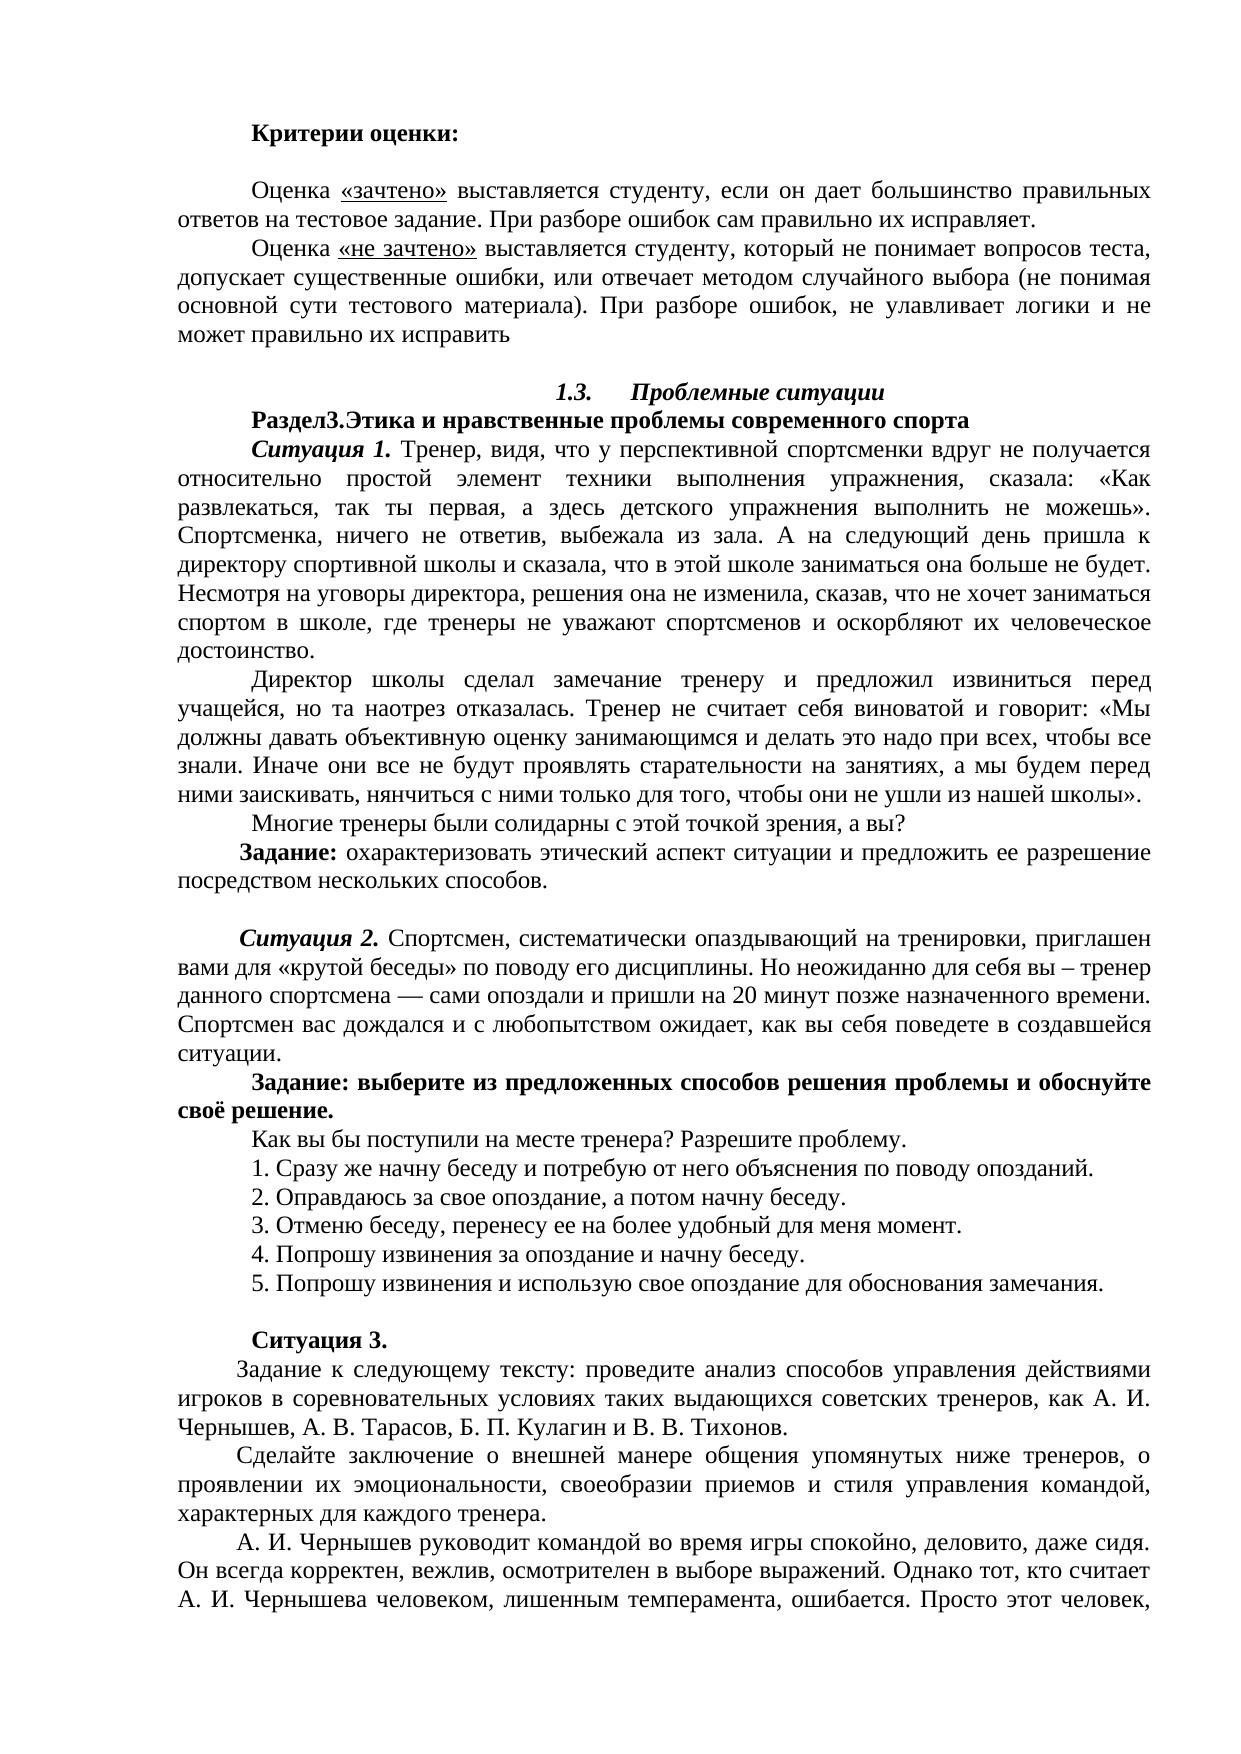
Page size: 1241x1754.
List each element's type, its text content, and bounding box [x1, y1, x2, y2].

text Критерии оценки: [177, 118, 1152, 147]
list 5. Попрошу извинения и использую свое опоздание для обоснования замечания. [177, 1268, 1152, 1297]
text Задание: выберите из предложенных способов решения проблемы и обоснуйте своё решение. [177, 1067, 1152, 1124]
list Проблемные ситуации [288, 377, 1152, 406]
list 4. Попрошу извинения за опоздание и начну беседу. [177, 1239, 1152, 1268]
list 3. Отменю беседу, перенесу ее на более удобный для меня момент. [177, 1211, 1152, 1239]
list Многие тренеры были солидарны с этой точкой зрения, а вы? [177, 808, 1152, 837]
text Оценка «зачтено» выставляется студенту, если он дает большинство правильных ответов на тестовое задание. При разборе ошибок сам правильно их исправляет. [177, 176, 1152, 233]
text Задание к следующему тексту: проведите анализ способов управления действиями игроков в соревновательных условиях таких выдающихся советских тренеров, как А. И. Чернышев, А. В. Тарасов, Б. П. Кулагин и В. В. Тихонов. [177, 1354, 1152, 1441]
list Ситуация 2. Спортсмен, систематически опаздывающий на тренировки, приглашен вами для «крутой беседы» по поводу его дисциплины. Но неожиданно для себя вы – тренер данного спортсмена — сами опоздали и пришли на 20 минут позже назначенного времени. Спортсмен вас дождался и с любопытством ожидает, как вы себя поведете в создавшейся ситуации. [177, 923, 1152, 1067]
text Сделайте заключение о внешней манере общения упомянутых ниже тренеров, о проявлении их эмоциональности, своеобразии приемов и стиля управления командой, характерных для каждого тренера. [177, 1441, 1152, 1527]
list Задание: охарактеризовать этический аспект ситуации и предложить ее разрешение посредством нескольких способов. [177, 837, 1152, 894]
text Ситуация 3. [177, 1326, 1152, 1354]
list Ситуация 1. Тренер, видя, что у перспективной спортсменки вдруг не получается относительно простой элемент техники выполнения упражнения, сказала: «Как развлекаться, так ты первая, а здесь детского упражнения выполнить не можешь». Спортсменка, ничего не ответив, выбежала из зала. А на следующий день пришла к директору спортивной школы и сказала, что в этой школе заниматься она больше не будет. Несмотря на уговоры директора, решения она не изменила, сказав, что не хочет заниматься спортом в школе, где тренеры не уважают спортсменов и оскорбляют их человеческое достоинство. [177, 434, 1152, 664]
list Директор школы сделал замечание тренеру и предложил извиниться перед учащейся, но та наотрез отказалась. Тренер не считает себя виноватой и говорит: «Мы должны давать объективную оценку занимающимся и делать это надо при всех, чтобы все знали. Иначе они все не будут проявлять старательности на занятиях, а мы будем перед ними заискивать, нянчиться с ними только для того, чтобы они не ушли из нашей школы». [177, 664, 1152, 808]
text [177, 1527, 1152, 1613]
text Как вы бы поступили на месте тренера? Разрешите проблему. [177, 1124, 1152, 1153]
list Раздел3.Этика и нравственные проблемы современного спорта [177, 406, 1152, 434]
list 1. Сразу же начну беседу и потребую от него объяснения по поводу опозданий. [177, 1153, 1152, 1182]
list 2. Оправдаюсь за свое опоздание, а потом начну беседу. [177, 1182, 1152, 1211]
text Оценка «не зачтено» выставляется студенту, который не понимает вопросов теста, допускает существенные ошибки, или отвечает методом случайного выбора (не понимая основной сути тестового материала). При разборе ошибок, не улавливает логики и не может правильно их исправить [177, 233, 1152, 348]
